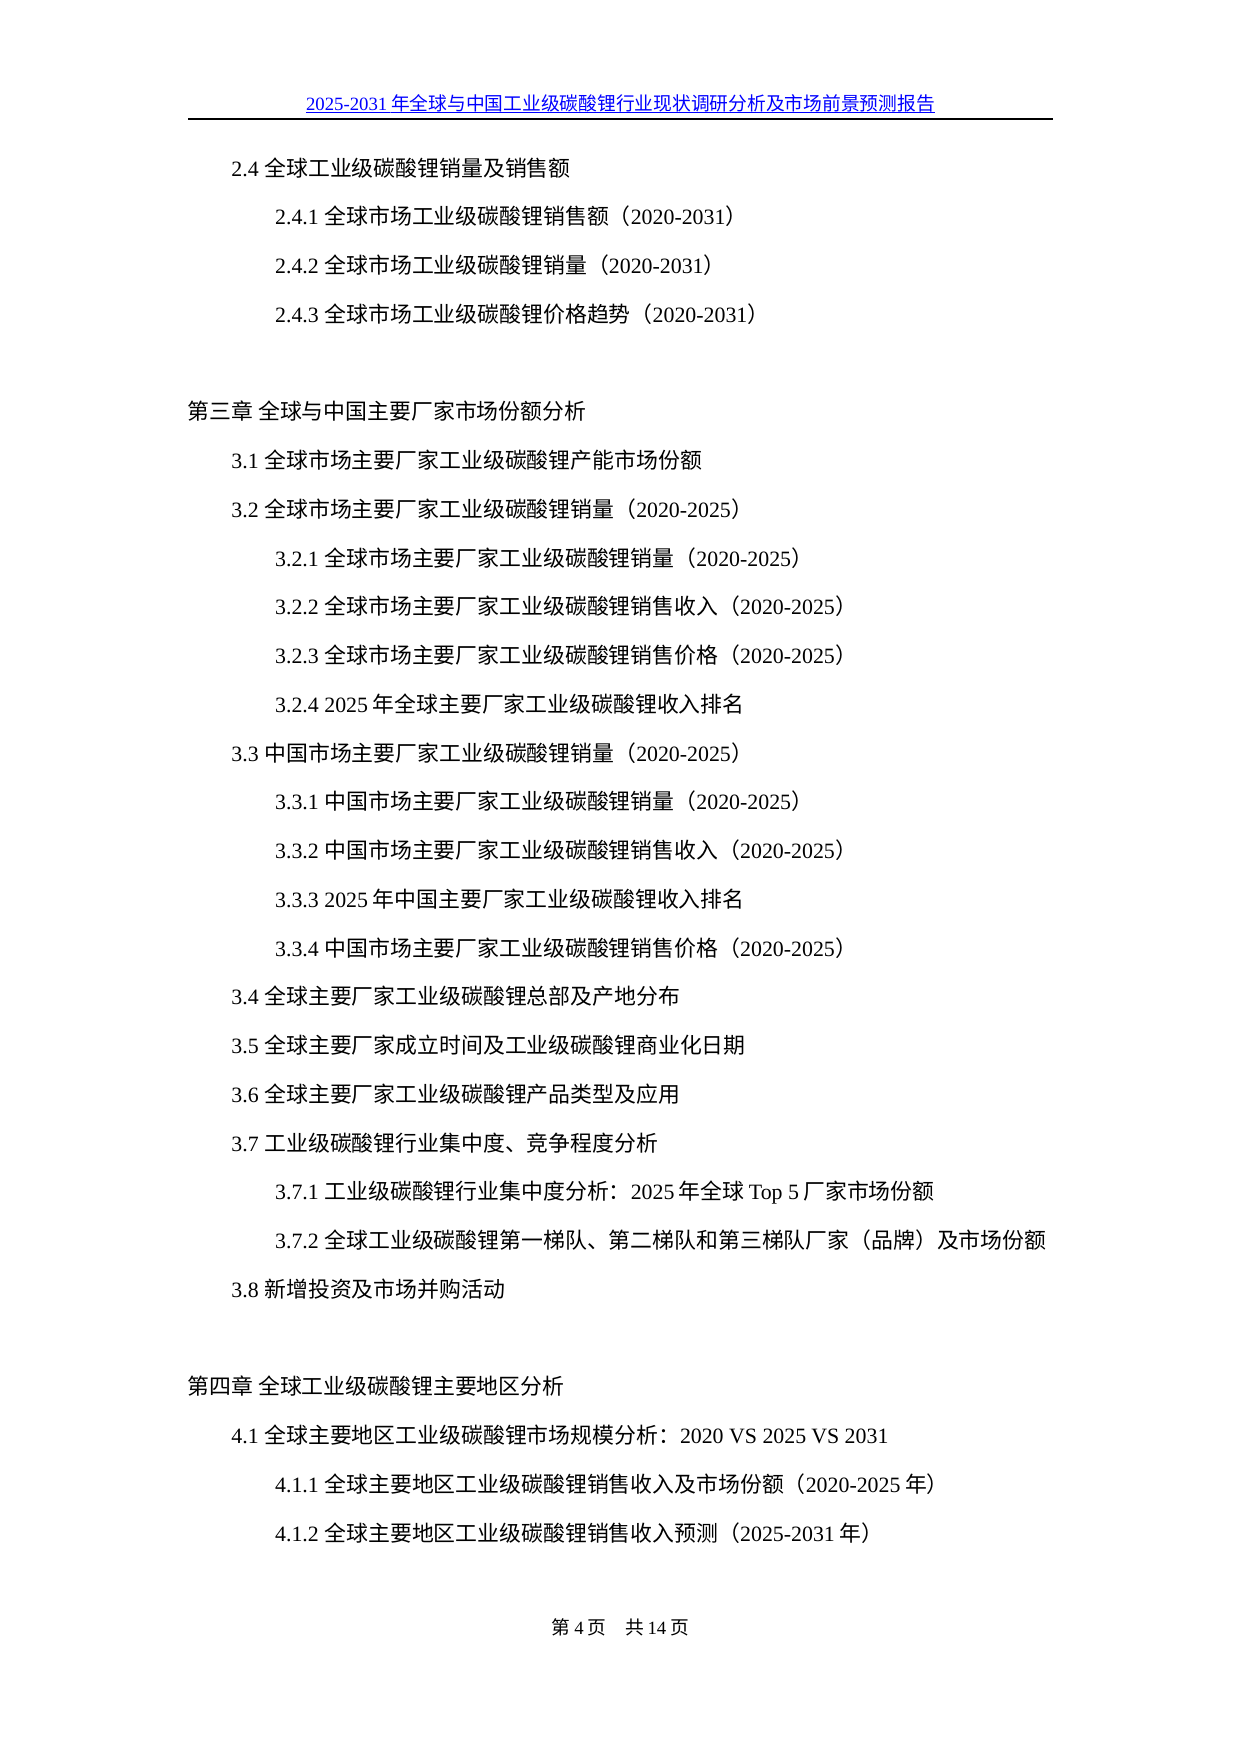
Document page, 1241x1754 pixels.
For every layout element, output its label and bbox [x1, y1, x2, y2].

text [187, 150, 1053, 1548]
